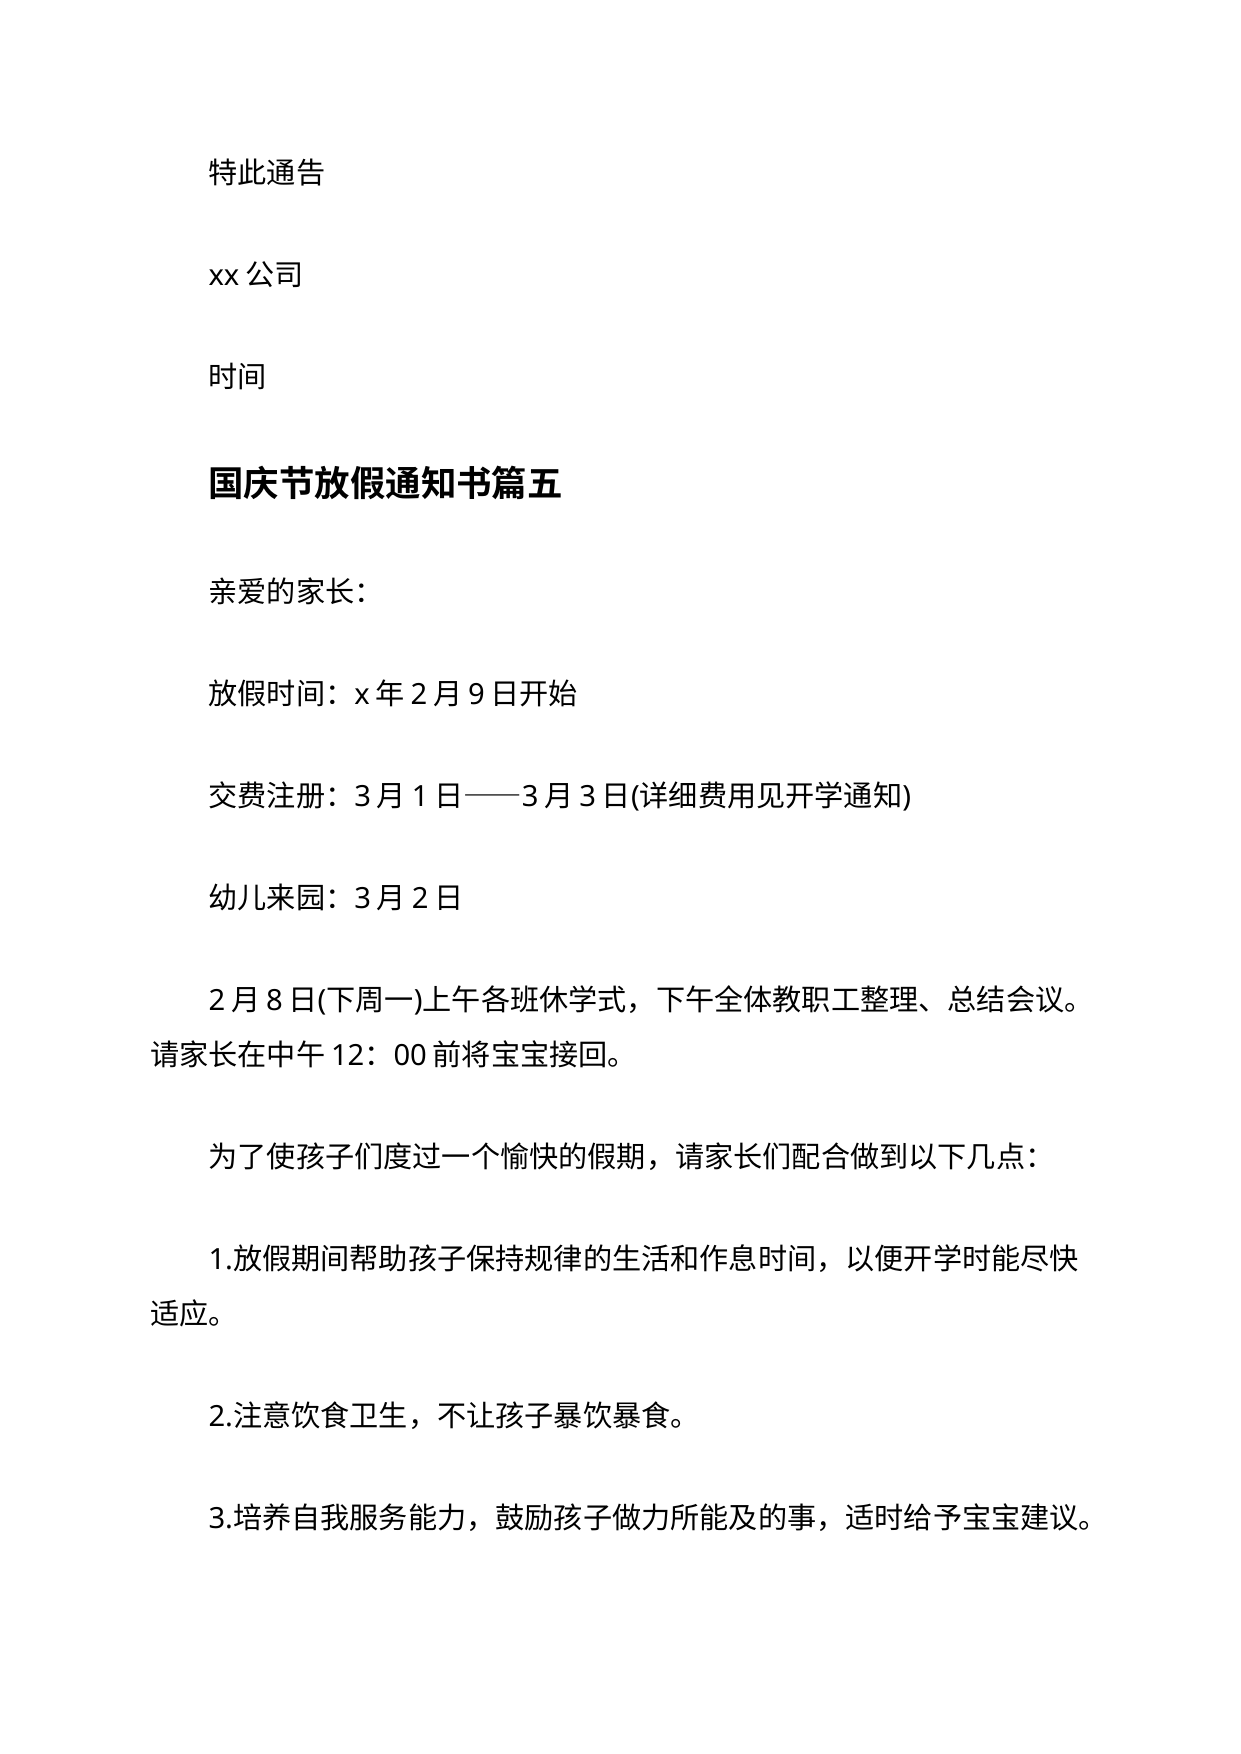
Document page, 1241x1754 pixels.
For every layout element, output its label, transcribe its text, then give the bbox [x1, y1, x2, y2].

text 3.培养自我服务能力，鼓励孩子做力所能及的事，适时给予宝宝建议。 [150, 1494, 1090, 1537]
text 特此通告 [150, 150, 1090, 192]
text 时间 [150, 354, 1090, 396]
text xx公司 [150, 252, 1090, 294]
text 2月8日(下周一)上午各班休学式，下午全体教职工整理、总结会议。请家长在中午12：00前将宝宝接回。 [150, 977, 1090, 1074]
text 2.注意饮食卫生，不让孩子暴饮暴食。 [150, 1392, 1090, 1434]
text 国庆节放假通知书篇五 [150, 456, 1090, 507]
text 交费注册：3月1日——3月3日(详细费用见开学通知) [150, 773, 1090, 815]
text 亲爱的家长： [150, 569, 1090, 611]
text 幼儿来园：3月2日 [150, 875, 1090, 917]
text 为了使孩子们度过一个愉快的假期，请家长们配合做到以下几点： [150, 1134, 1090, 1176]
text 1.放假期间帮助孩子保持规律的生活和作息时间，以便开学时能尽快适应。 [150, 1235, 1090, 1333]
text 放假时间：x年2月9日开始 [150, 671, 1090, 713]
